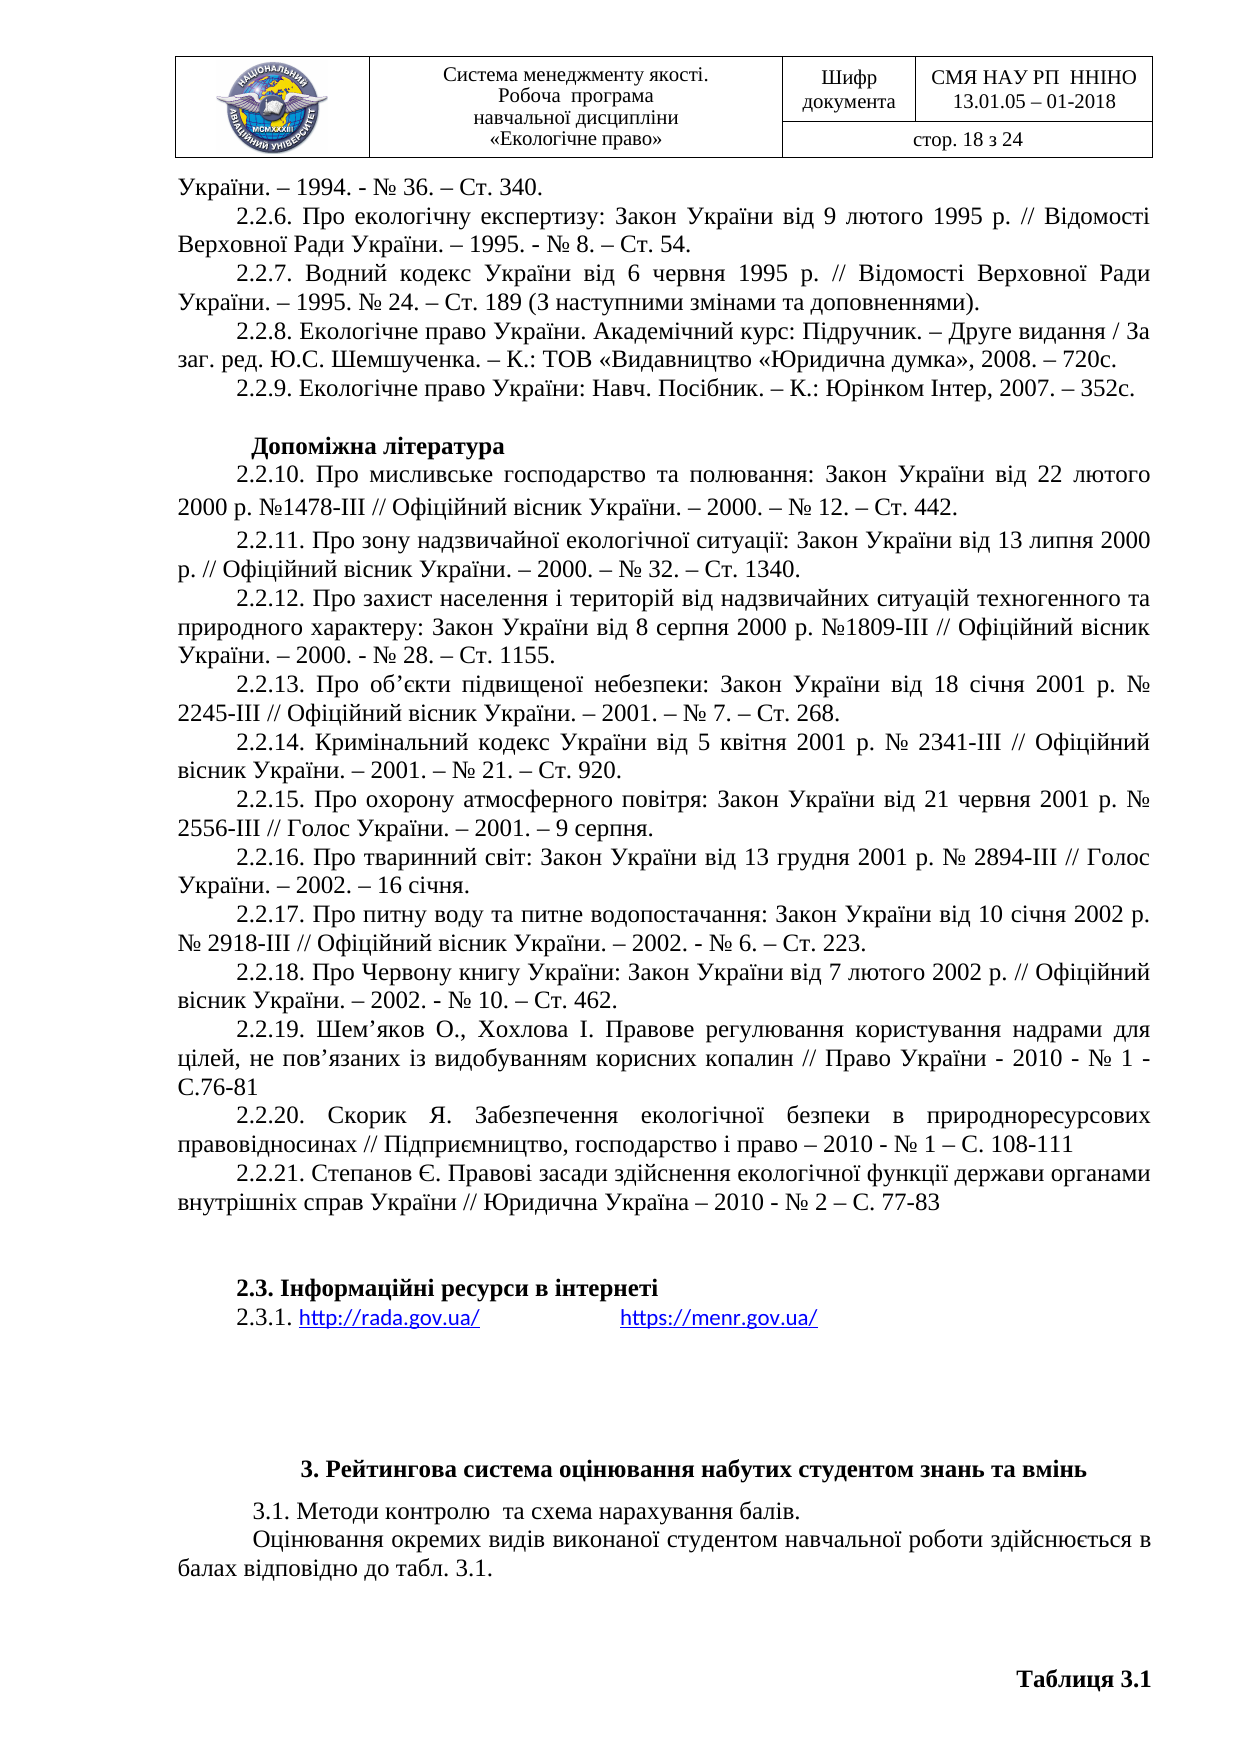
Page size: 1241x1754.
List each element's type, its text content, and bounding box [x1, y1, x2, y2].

text Таблиця 3.1 [207, 1664, 1152, 1693]
text 2.2.7. Водний кодекс України від 6 червня 1995 р. // Відомості Верховної Ради України. – 1995. № 24. – Ст. 189 (З наступними змінами та доповненнями). [177, 258, 1152, 316]
text 2.2.8. Екологічне право України. Академічний курс: Підручник. – Друге видання / За заг. ред. Ю.С. Шемшученка. – К.: ТОВ «Видавництво «Юридична думка», 2008. – 720с. [177, 316, 1152, 373]
text 2.2.17. Про питну воду та питне водопостачання: Закон України від 10 січня 2002 р. № 2918-ІІІ // Офіційний вісник України. – 2002. - № 6. – Ст. 223. [177, 899, 1152, 957]
text 3. Рейтингова система оцінювання набутих студентом знань та вмінь [177, 1454, 1152, 1483]
text 2.2.19. Шем’яков О., Хохлова І. Правове регулювання користування надрами для цілей, не пов’язаних із видобуванням корисних копалин // Право України - 2010 - № 1 - С.76-81 [177, 1014, 1152, 1101]
text 2.2.16. Про тваринний світ: Закон України від 13 грудня 2001 р. № 2894-ІІІ // Голос України. – 2002. – 16 січня. [177, 842, 1152, 899]
text Оцінювання окремих видів виконаної студентом навчальної роботи здійснюється в балах відповідно до табл. 3.1. [177, 1524, 1152, 1582]
text 2.3.1. http://rada.gov.ua/ https://menr.gov.ua/ [177, 1302, 1152, 1331]
text 2.2.20. Скорик Я. Забезпечення екологічної безпеки в природноресурсових правовідносинах // Підприємництво, господарство і право – 2010 - № 1 – С. 108-111 [177, 1101, 1152, 1158]
text 2.2.15. Про охорону атмосферного повітря: Закон України від 21 червня 2001 р. № 2556-ІІІ // Голос України. – 2001. – 9 серпня. [177, 784, 1152, 842]
text 2.2.10. Про мисливське господарство та полювання: Закон України від 22 лютого 2000 р. №1478-ІІІ // Офіційний вісник України. – 2000. – № 12. – Ст. 442. [177, 459, 1152, 521]
text 2.2.5. Кодекс України про надра від 27 липня 1994 р. // Відомості Верховної Ради України. – 1994. - № 36. – Ст. 340. [177, 172, 1152, 201]
text 2.2.11. Про зону надзвичайної екологічної ситуації: Закон України від 13 липня 2000 р. // Офіційний вісник України. – 2000. – № 32. – Ст. 1340. [177, 526, 1152, 583]
text 3.1. Методи контролю та схема нарахування балів. [177, 1496, 1152, 1524]
text 2.2.13. Про об’єкти підвищеної небезпеки: Закон України від 18 січня 2001 р. № 2245-ІІІ // Офіційний вісник України. – 2001. – № 7. – Ст. 268. [177, 669, 1152, 727]
text 2.2.18. Про Червону книгу України: Закон України від 7 лютого 2002 р. // Офіційний вісник України. – 2002. - № 10. – Ст. 462. [177, 957, 1152, 1014]
text 2.2.6. Про екологічну експертизу: Закон України від 9 лютого 1995 р. // Відомості Верховної Ради України. – 1995. - № 8. – Ст. 54. [177, 201, 1152, 258]
text Допоміжна література [177, 431, 1152, 459]
text 2.3. Інформаційні ресурси в інтернеті [177, 1273, 1152, 1302]
text 2.2.21. Степанов Є. Правові засади здійснення екологічної функції держави органами внутрішніх справ України // Юридична Україна – 2010 - № 2 – С. 77-83 [177, 1158, 1152, 1216]
picture [216, 59, 328, 154]
text 2.2.14. Кримінальний кодекс України від 5 квітня 2001 р. № 2341-ІІІ // Офіційний вісник України. – 2001. – № 21. – Ст. 920. [177, 727, 1152, 784]
text 2.2.12. Про захист населення і територій від надзвичайних ситуацій техногенного та природного характеру: Закон України від 8 серпня 2000 р. №1809-ІІІ // Офіційний вісник України. – 2000. - № 28. – Ст. 1155. [177, 583, 1152, 669]
text 2.2.9. Екологічне право України: Навч. Посібник. – К.: Юрінком Інтер, 2007. – 352с. [177, 373, 1152, 402]
